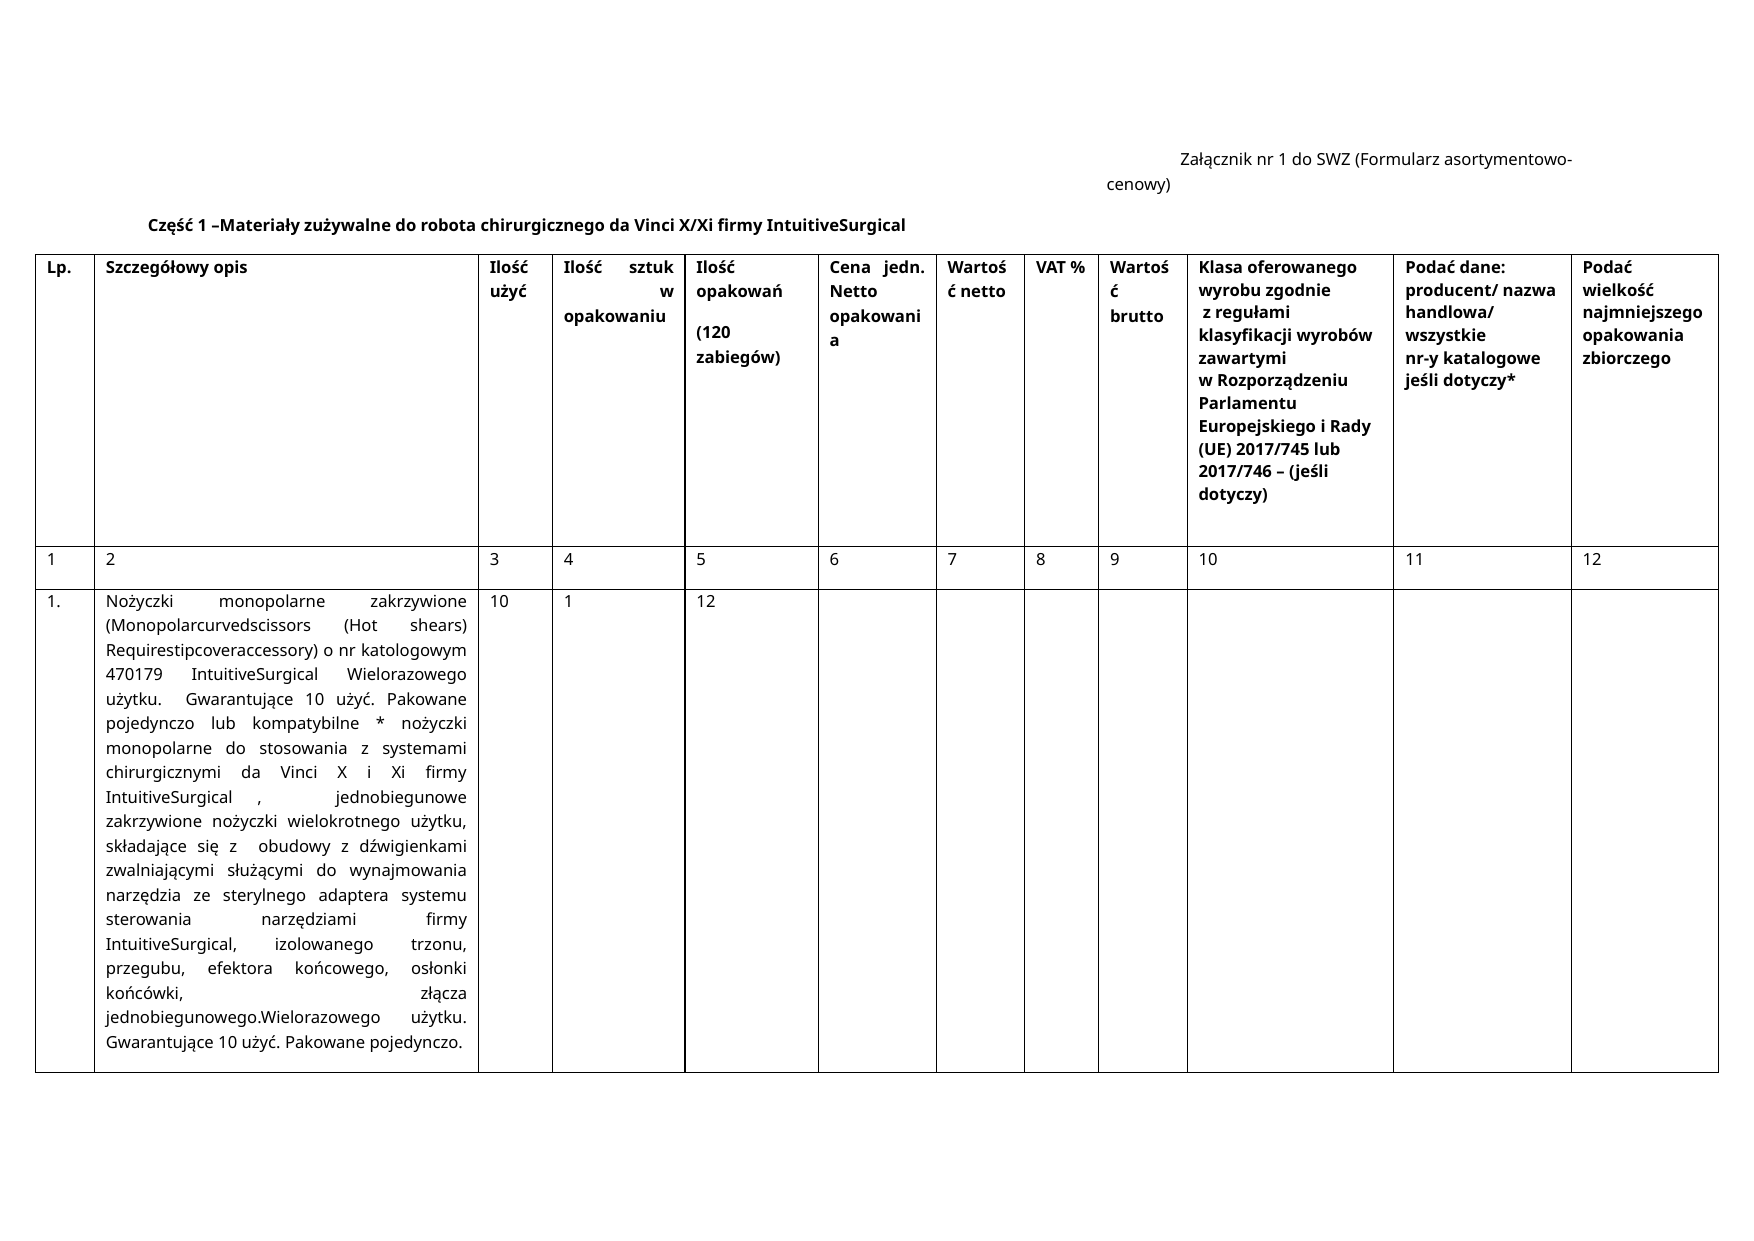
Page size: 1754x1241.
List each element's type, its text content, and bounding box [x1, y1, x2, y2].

table_cell 1 [553, 590, 684, 1072]
table_header VAT % [1025, 255, 1098, 546]
table_header Wartość netto [937, 255, 1024, 546]
table_cell 6 [819, 547, 936, 588]
table_cell 7 [937, 547, 1024, 588]
table_cell [1572, 590, 1718, 1072]
table_cell 1. [36, 590, 94, 1072]
table_header Podać dane: producent/ nazwa handlowa/ wszystkie nr-y katalogowe jeśli dotyczy* [1394, 255, 1571, 546]
text Część 1 –Materiały zużywalne do robota chirurgicznego da Vinci X/Xi firmy IntuitiveSurgical [148, 213, 1606, 236]
table_cell 12 [686, 590, 818, 1072]
table_cell 11 [1394, 547, 1571, 588]
table_cell 8 [1025, 547, 1098, 588]
table_cell 2 [95, 547, 478, 588]
table_cell 5 [686, 547, 818, 588]
table_cell 9 [1099, 547, 1187, 588]
table_cell 12 [1572, 547, 1718, 588]
table_header Ilość użyć [479, 255, 552, 546]
text Załącznik nr 1 do SWZ (Formularz asortymentowo-cenowy) [1106, 148, 1606, 195]
table_cell [937, 590, 1024, 1072]
table_cell [1099, 590, 1187, 1072]
table_header Ilość opakowań (120 zabiegów) [686, 255, 818, 546]
table_header Wartość brutto [1099, 255, 1187, 546]
table_header Szczegółowy opis [95, 255, 478, 546]
table_cell 10 [1188, 547, 1393, 588]
table_cell 1 [36, 547, 94, 588]
table_header Lp. [36, 255, 94, 546]
table_header Podać wielkość najmniejszego opakowania zbiorczego [1572, 255, 1718, 546]
table_cell 10 [479, 590, 552, 1072]
table_cell 4 [553, 547, 684, 588]
table_cell [1394, 590, 1571, 1072]
table_header Klasa oferowanego wyrobu zgodnie z regułami klasyfikacji wyrobów zawartymi w Rozporządzeniu Parlamentu Europejskiego i Rady (UE) 2017/745 lub 2017/746 – (jeśli dotyczy) [1188, 255, 1393, 546]
table_cell [1188, 590, 1393, 1072]
table_cell 3 [479, 547, 552, 588]
table_cell [819, 590, 936, 1072]
table_header Cena jedn. Netto opakowania [819, 255, 936, 546]
table_cell [1025, 590, 1098, 1072]
table_header Ilość sztuk w opakowaniu [553, 255, 684, 546]
table_cell Nożyczki monopolarne zakrzywione (Monopolarcurvedscissors (Hot shears) Requirestipcoveraccessory) o nr katologowym 470179 IntuitiveSurgical Wielorazowego użytku. Gwarantujące 10 użyć. Pakowane pojedynczo lub kompatybilne * nożyczki monopolarne do stosowania z systemami chirurgicznymi da Vinci X i Xi firmy IntuitiveSurgical , jednobiegunowe zakrzywione nożyczki wielokrotnego użytku, składające się z obudowy z dźwigienkami zwalniającymi służącymi do wynajmowania narzędzia ze sterylnego adaptera systemu sterowania narzędziami firmy IntuitiveSurgical, izolowanego trzonu, przegubu, efektora końcowego, osłonki końcówki, złącza jednobiegunowego.Wielorazowego użytku. Gwarantujące 10 użyć. Pakowane pojedynczo. [95, 590, 478, 1072]
